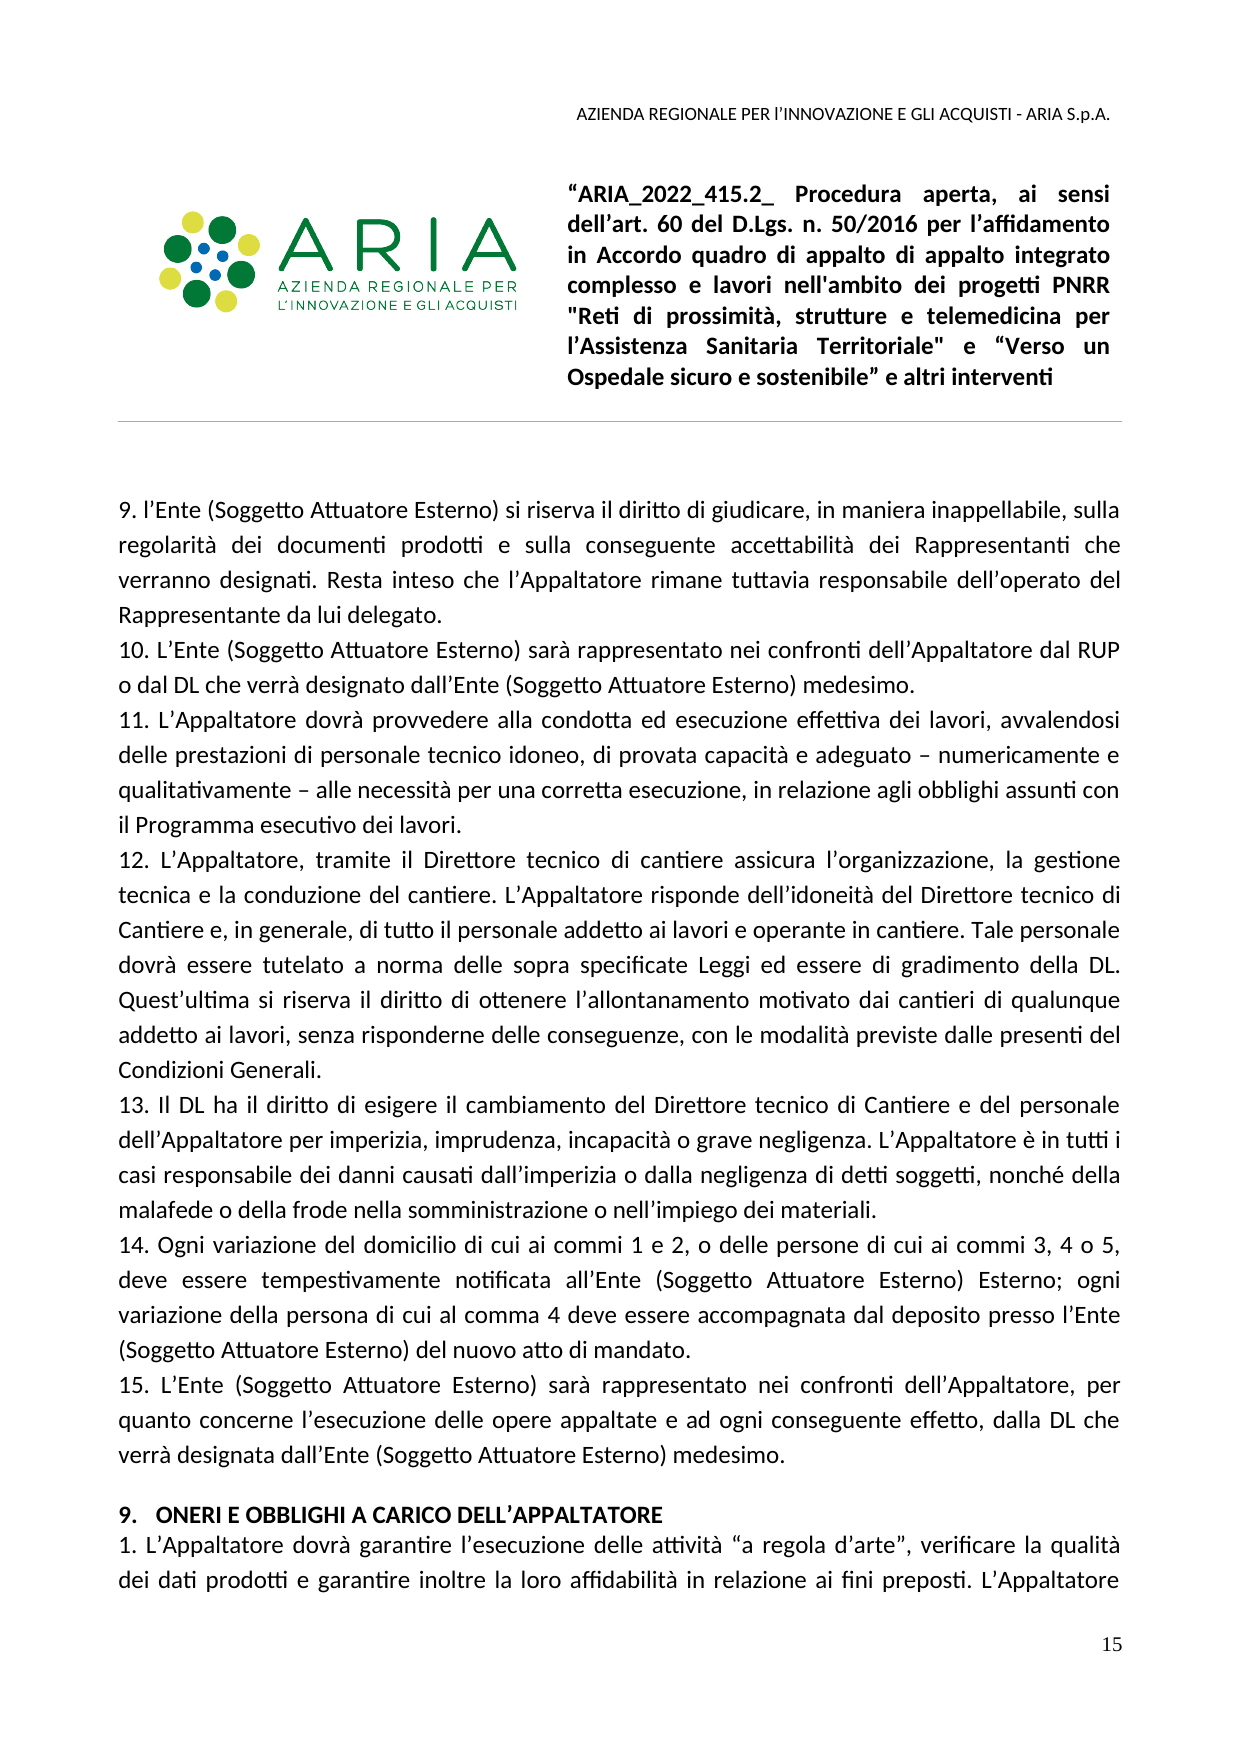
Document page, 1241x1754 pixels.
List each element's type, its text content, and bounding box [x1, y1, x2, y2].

text 10. L’Ente (Soggetto Attuatore Esterno) sarà rappresentato nei confronti dell’Appaltatore dal RUP o dal DL che verrà designato dall’Ente (Soggetto Attuatore Esterno) medesimo. [118, 634, 1122, 699]
text 13. Il DL ha il diritto di esigere il cambiamento del Direttore tecnico di Cantiere e del personale dell’Appaltatore per imperizia, imprudenza, incapacità o grave negligenza. L’Appaltatore è in tutti i casi responsabile dei danni causati dall’imperizia o dalla negligenza di detti soggetti, nonché della malafede o della frode nella somministrazione o nell’impiego dei materiali. [118, 1089, 1122, 1224]
text 15. L’Ente (Soggetto Attuatore Esterno) sarà rappresentato nei confronti dell’Appaltatore, per quanto concerne l’esecuzione delle opere appaltate e ad ogni conseguente effetto, dalla DL che verrà designata dall’Ente (Soggetto Attuatore Esterno) medesimo. [118, 1369, 1122, 1469]
text 9. l’Ente (Soggetto Attuatore Esterno) si riserva il diritto di giudicare, in maniera inappellabile, sulla regolarità dei documenti prodotti e sulla conseguente accettabilità dei Rappresentanti che verranno designati. Resta inteso che l’Appaltatore rimane tuttavia responsabile dell’operato del Rappresentante da lui delegato. [118, 494, 1122, 629]
text 14. Ogni variazione del domicilio di cui ai commi 1 e 2, o delle persone di cui ai commi 3, 4 o 5, deve essere tempestivamente notificata all’Ente (Soggetto Attuatore Esterno) Esterno; ogni variazione della persona di cui al comma 4 deve essere accompagnata dal deposito presso l’Ente (Soggetto Attuatore Esterno) del nuovo atto di mandato. [118, 1229, 1122, 1364]
picture [129, 181, 547, 342]
subtitle ONERI E OBBLIGHI A CARICO DELL’APPALTATORE [118, 1499, 1122, 1529]
text 11. L’Appaltatore dovrà provvedere alla condotta ed esecuzione effettiva dei lavori, avvalendosi delle prestazioni di personale tecnico idoneo, di provata capacità e adeguato – numericamente e qualitativamente – alle necessità per una corretta esecuzione, in relazione agli obblighi assunti con il Programma esecutivo dei lavori. [118, 704, 1122, 839]
text 12. L’Appaltatore, tramite il Direttore tecnico di cantiere assicura l’organizzazione, la gestione tecnica e la conduzione del cantiere. L’Appaltatore risponde dell’idoneità del Direttore tecnico di Cantiere e, in generale, di tutto il personale addetto ai lavori e operante in cantiere. Tale personale dovrà essere tutelato a norma delle sopra specificate Leggi ed essere di gradimento della DL. Quest’ultima si riserva il diritto di ottenere l’allontanamento motivato dai cantieri di qualunque addetto ai lavori, senza risponderne delle conseguenze, con le modalità previste dalle presenti del Condizioni Generali. [118, 844, 1122, 1084]
